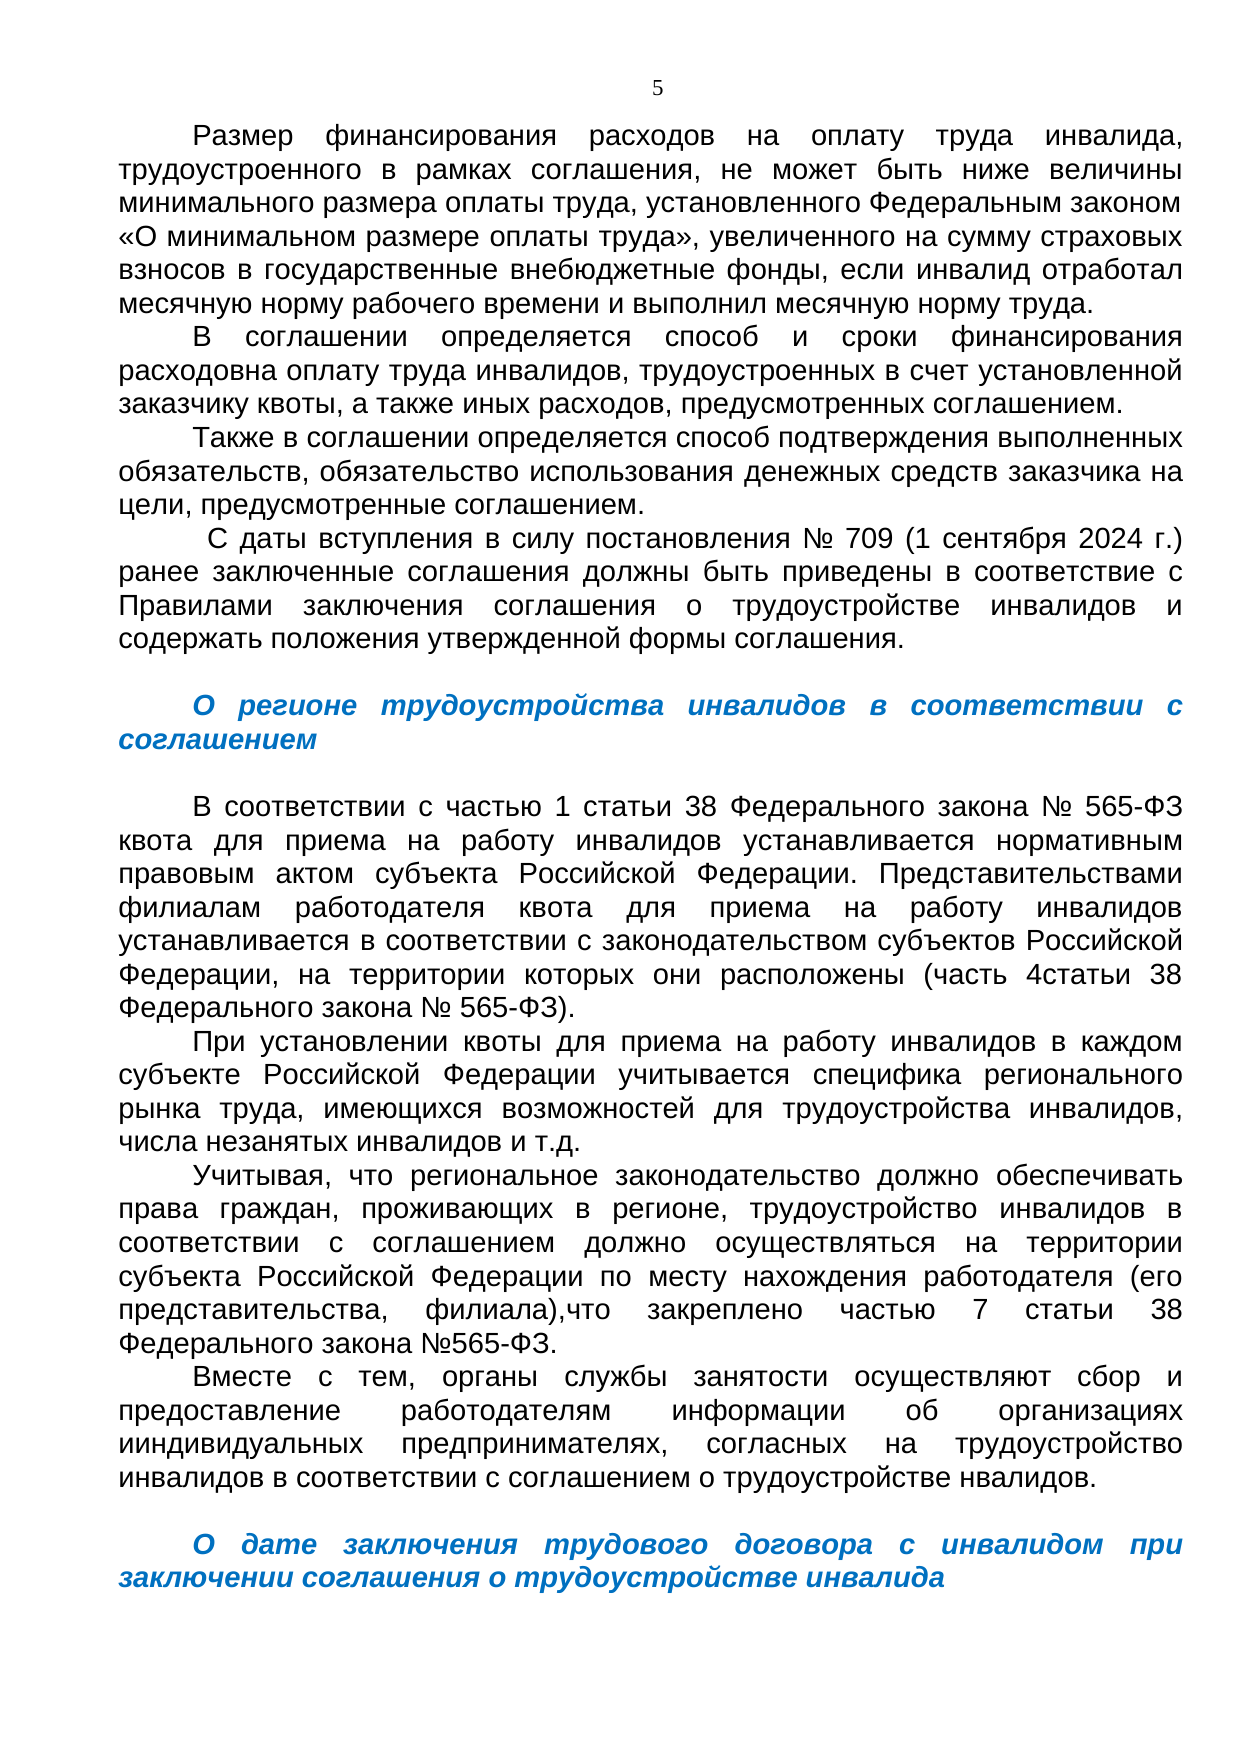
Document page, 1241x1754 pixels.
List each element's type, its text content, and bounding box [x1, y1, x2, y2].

text С даты вступления в силу постановления № 709 (1 сентября 2024 г.) ранее заключенные соглашения должны быть приведены в соответствие с Правилами заключения соглашения о трудоустройстве инвалидов и содержать положения утвержденной формы соглашения. [118, 521, 1184, 655]
text Размер финансирования расходов на оплату труда инвалида, трудоустроенного в рамках соглашения, не может быть ниже величины минимального размера оплаты труда, установленного Федеральным законом [118, 118, 1184, 219]
text В соответствии с частью 1 статьи 38 Федерального закона № 565-ФЗ квота для приема на работу инвалидов устанавливается нормативным правовым актом субъекта Российской Федерации. Представительствами филиалам работодателя квота для приема на работу инвалидов устанавливается в соответствии с законодательством субъектов Российской Федерации, на территории которых они расположены (часть 4статьи 38 Федерального закона № 565-ФЗ). [118, 789, 1184, 1024]
text «О минимальном размере оплаты труда», увеличенного на сумму страховых взносов в государственные внебюджетные фонды, если инвалид отработал месячную норму рабочего времени и выполнил месячную норму труда. [118, 219, 1184, 319]
text В соглашении определяется способ и сроки финансирования расходовна оплату труда инвалидов, трудоустроенных в счет установленной заказчику квоты, а также иных расходов, предусмотренных соглашением. [118, 319, 1184, 420]
subtitle О регионе трудоустройства инвалидов в соответствии с соглашением [118, 688, 1184, 755]
text Вместе с тем, органы службы занятости осуществляют сбор и предоставление работодателям информации об организациях ииндивидуальных предпринимателях, согласных на трудоустройство инвалидов в соответствии с соглашением о трудоустройстве нвалидов. [118, 1359, 1184, 1493]
subtitle О дате заключения трудового договора с инвалидом при заключении соглашения о трудоустройстве инвалида [118, 1527, 1184, 1594]
text Также в соглашении определяется способ подтверждения выполненных обязательств, обязательство использования денежных средств заказчика на цели, предусмотренные соглашением. [118, 420, 1184, 521]
text При установлении квоты для приема на работу инвалидов в каждом субъекте Российской Федерации учитывается специфика регионального рынка труда, имеющихся возможностей для трудоустройства инвалидов, числа незанятых инвалидов и т.д. [118, 1024, 1184, 1158]
text Учитывая, что региональное законодательство должно обеспечивать права граждан, проживающих в регионе, трудоустройство инвалидов в соответствии с соглашением должно осуществляться на территории субъекта Российской Федерации по месту нахождения работодателя (его представительства, филиала),что закреплено частью 7 статьи 38 Федерального закона №565-ФЗ. [118, 1158, 1184, 1359]
